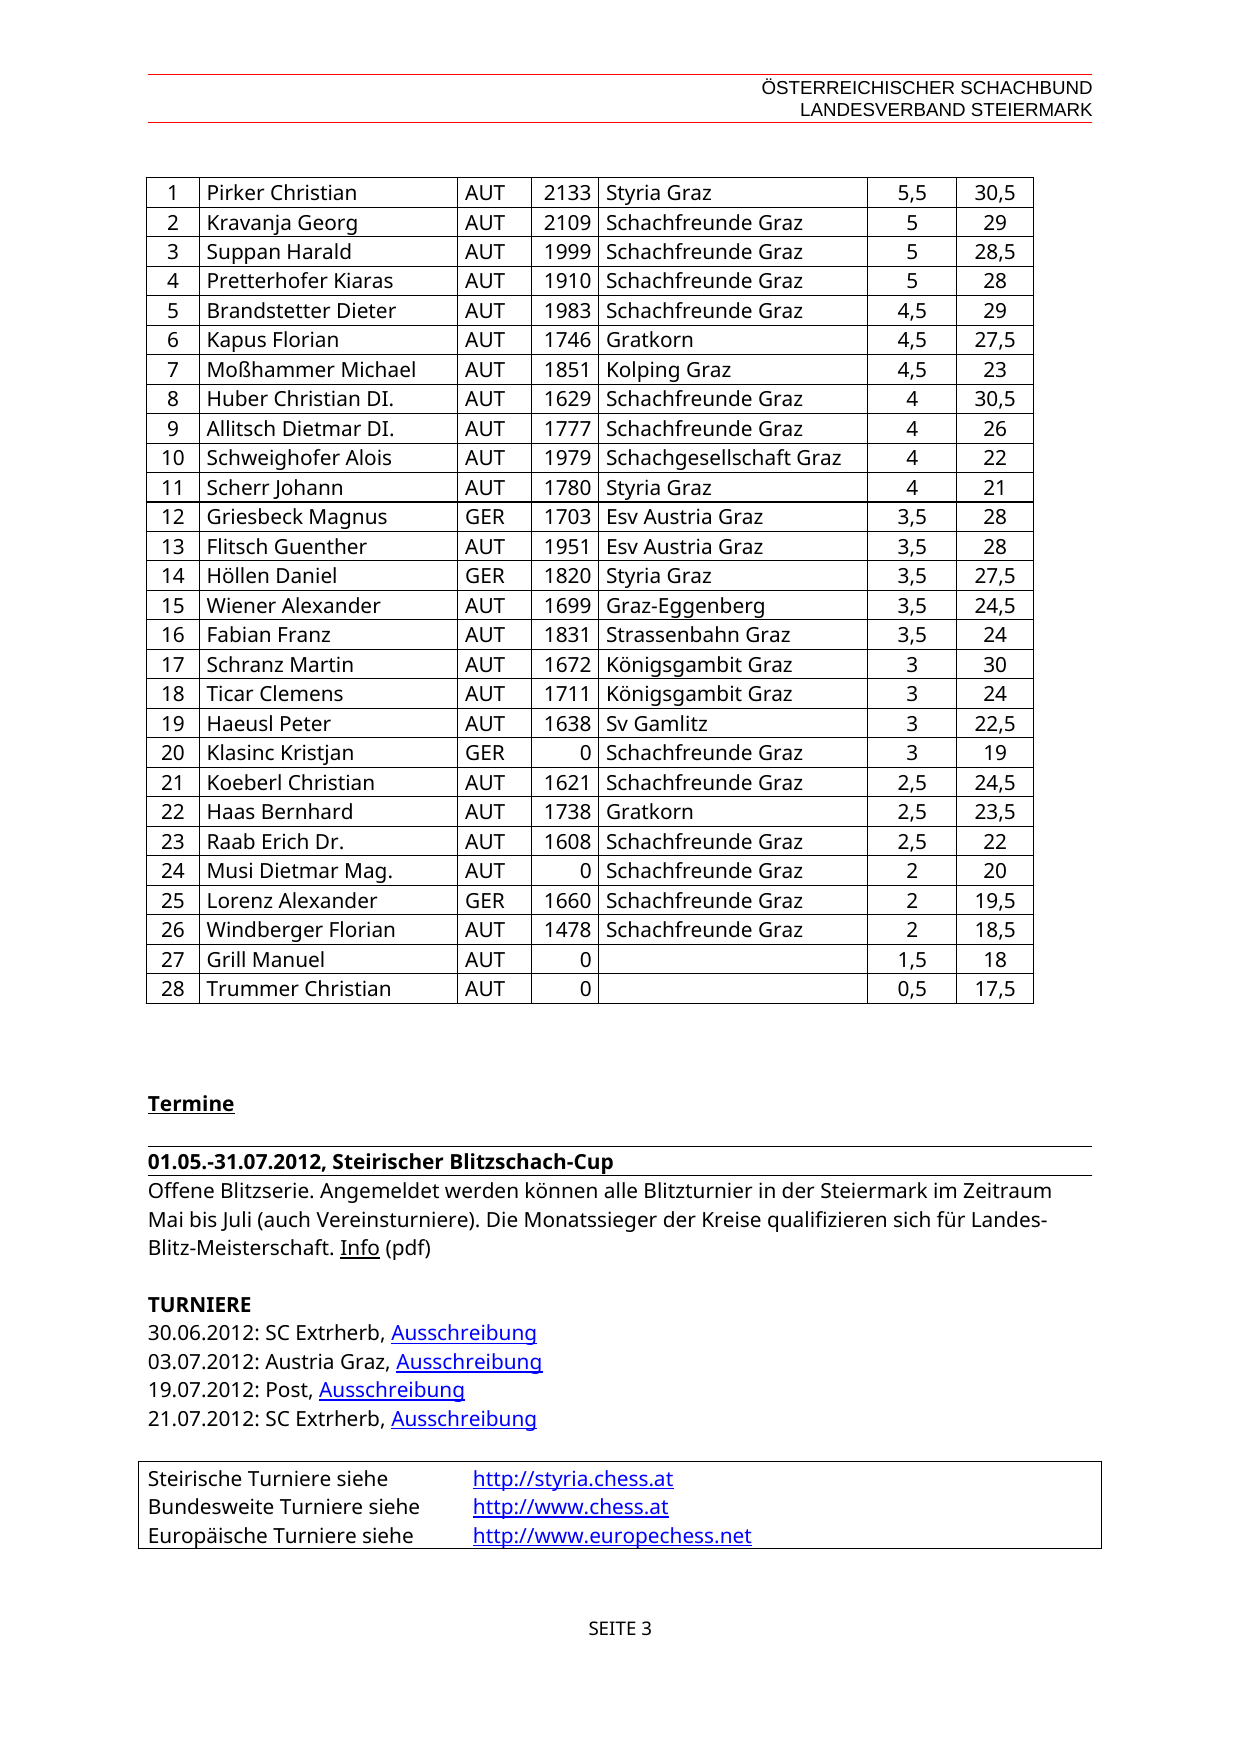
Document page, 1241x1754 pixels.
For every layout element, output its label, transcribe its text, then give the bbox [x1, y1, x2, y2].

table_cell 1979 [532, 444, 598, 472]
table_cell 26 [147, 915, 199, 944]
table_cell [1034, 826, 1076, 855]
table_cell Kravanja Georg [200, 208, 457, 236]
table_cell Windberger Florian [200, 915, 457, 944]
table_cell Styria Graz [599, 561, 867, 590]
table_cell GER [458, 886, 531, 914]
table_cell Gratkorn [599, 326, 867, 354]
table_cell Haeusl Peter [200, 709, 457, 737]
table_cell 27 [147, 945, 199, 973]
table_cell [599, 974, 867, 1003]
table_cell 22 [147, 797, 199, 826]
table_cell Koeberl Christian [200, 768, 457, 796]
table_cell 1820 [532, 561, 598, 590]
table_cell 1951 [532, 532, 598, 560]
table_cell 21 [957, 473, 1033, 501]
table_cell 24 [957, 679, 1033, 708]
table_cell 3 [868, 709, 956, 737]
table_cell AUT [458, 797, 531, 826]
table_cell Scherr Johann [200, 473, 457, 501]
table_cell 2 [868, 856, 956, 885]
table_cell 1983 [532, 296, 598, 324]
table_cell Schachfreunde Graz [599, 915, 867, 944]
table_cell 25 [147, 886, 199, 914]
table_cell 3,5 [868, 532, 956, 560]
table_cell 12 [147, 503, 199, 531]
table_cell Raab Erich Dr. [200, 827, 457, 855]
table_cell AUT [458, 620, 531, 649]
table_cell [1034, 531, 1076, 560]
table_cell [1034, 619, 1076, 649]
table_cell 5 [868, 267, 956, 295]
table_cell Esv Austria Graz [599, 532, 867, 560]
table_cell 11 [147, 473, 199, 501]
text Bundesweite Turniere siehe http://www.chess.at [148, 1492, 1092, 1521]
table_cell 3 [868, 679, 956, 708]
table_cell 4,5 [868, 355, 956, 383]
table_cell 1478 [532, 915, 598, 944]
table_cell 1746 [532, 326, 598, 354]
table_cell Lorenz Alexander [200, 886, 457, 914]
table_cell 30,5 [957, 178, 1033, 207]
table_cell AUT [458, 178, 531, 207]
table_cell [1034, 649, 1076, 678]
table_cell [1034, 944, 1076, 973]
table_cell [1034, 590, 1076, 619]
table_cell 4 [868, 385, 956, 413]
table_cell [1034, 472, 1076, 501]
table_cell [1034, 767, 1076, 796]
table_cell Styria Graz [599, 178, 867, 207]
table_cell Sv Gamlitz [599, 709, 867, 737]
table_cell 2 [147, 208, 199, 236]
table_cell Schachfreunde Graz [599, 267, 867, 295]
table_cell 22,5 [957, 709, 1033, 737]
table_cell 7 [147, 355, 199, 383]
table_cell 0 [532, 945, 598, 973]
table_cell GER [458, 503, 531, 531]
table_cell AUT [458, 385, 531, 413]
table_cell Pirker Christian [200, 178, 457, 207]
table_cell Flitsch Guenther [200, 532, 457, 560]
table_cell 19,5 [957, 886, 1033, 914]
table_cell AUT [458, 827, 531, 855]
table_cell Schachfreunde Graz [599, 738, 867, 767]
table_cell AUT [458, 856, 531, 885]
table_cell Strassenbahn Graz [599, 620, 867, 649]
table_cell Schachgesellschaft Graz [599, 444, 867, 472]
table_cell 30 [957, 650, 1033, 678]
table_cell 2109 [532, 208, 598, 236]
table_cell Schachfreunde Graz [599, 296, 867, 324]
table_cell 1703 [532, 503, 598, 531]
table_cell AUT [458, 650, 531, 678]
table_cell [1034, 413, 1076, 442]
table_cell 13 [147, 532, 199, 560]
table_cell Höllen Daniel [200, 561, 457, 590]
table_cell 1910 [532, 267, 598, 295]
table_cell AUT [458, 945, 531, 973]
table_cell Königsgambit Graz [599, 650, 867, 678]
table_cell 24,5 [957, 768, 1033, 796]
table_cell [1034, 354, 1076, 383]
table_cell [1034, 177, 1076, 207]
table_cell [1034, 678, 1076, 708]
table_cell 1 [147, 178, 199, 207]
table_cell 1711 [532, 679, 598, 708]
table_cell 20 [957, 856, 1033, 885]
table_cell 15 [147, 591, 199, 619]
table_cell Huber Christian DI. [200, 385, 457, 413]
table_cell 1638 [532, 709, 598, 737]
table_cell [1034, 796, 1076, 826]
table_cell 4 [868, 414, 956, 442]
table_cell 1777 [532, 414, 598, 442]
table_cell 1851 [532, 355, 598, 383]
text Europäische Turniere siehe http://www.europechess.net [148, 1521, 1092, 1548]
table_cell AUT [458, 267, 531, 295]
table_cell 5,5 [868, 178, 956, 207]
table_cell 1,5 [868, 945, 956, 973]
table_cell 30,5 [957, 385, 1033, 413]
table_cell 16 [147, 620, 199, 649]
table_cell [1034, 855, 1076, 885]
table_cell Kolping Graz [599, 355, 867, 383]
table_cell AUT [458, 915, 531, 944]
table_cell 0 [532, 974, 598, 1003]
table_cell 2,5 [868, 797, 956, 826]
table_cell 8 [147, 385, 199, 413]
table_cell Styria Graz [599, 473, 867, 501]
table_cell 1999 [532, 237, 598, 266]
table_cell 24,5 [957, 591, 1033, 619]
table_cell 28 [957, 532, 1033, 560]
table_cell 3,5 [868, 503, 956, 531]
table_cell 3 [147, 237, 199, 266]
table_cell 1608 [532, 827, 598, 855]
table_cell 4 [868, 444, 956, 472]
table_cell 5 [868, 237, 956, 266]
table_cell 2 [868, 915, 956, 944]
table_cell 9 [147, 414, 199, 442]
table_cell Pretterhofer Kiaras [200, 267, 457, 295]
table_cell AUT [458, 532, 531, 560]
table_cell [1034, 236, 1076, 266]
table_cell 27,5 [957, 326, 1033, 354]
table_cell 17 [147, 650, 199, 678]
table_cell [1034, 443, 1076, 472]
table_cell Moßhammer Michael [200, 355, 457, 383]
table_cell Gratkorn [599, 797, 867, 826]
table_cell 2,5 [868, 768, 956, 796]
table_cell 20 [147, 738, 199, 767]
table_cell AUT [458, 237, 531, 266]
table_cell [1034, 914, 1076, 944]
table_cell 0,5 [868, 974, 956, 1003]
table_cell AUT [458, 296, 531, 324]
table_cell AUT [458, 591, 531, 619]
table_cell [1034, 885, 1076, 914]
table_cell 14 [147, 561, 199, 590]
text Steirische Turniere siehe http://styria.chess.at [139, 1462, 1101, 1492]
table_cell 22 [957, 444, 1033, 472]
table_cell [1034, 295, 1076, 324]
table_cell 28 [957, 503, 1033, 531]
table_cell 28 [147, 974, 199, 1003]
table_cell [599, 945, 867, 973]
table_cell 4 [147, 267, 199, 295]
table_cell Brandstetter Dieter [200, 296, 457, 324]
table_cell Allitsch Dietmar DI. [200, 414, 457, 442]
table_cell 4,5 [868, 296, 956, 324]
text Termine [148, 1089, 1092, 1117]
table_cell Fabian Franz [200, 620, 457, 649]
table_cell AUT [458, 355, 531, 383]
table_cell [1034, 266, 1076, 295]
table_cell Suppan Harald [200, 237, 457, 266]
text TURNIERE 30.06.2012: SC Extrherb, Ausschreibung 03.07.2012: Austria Graz, Ausschreibung 19.07.2012: Post, Ausschreibung 21.07.2012: SC Extrherb, Ausschreibung [148, 1290, 1092, 1432]
table_cell 23 [147, 827, 199, 855]
table_cell [1034, 973, 1076, 1003]
table_cell 5 [868, 208, 956, 236]
table_cell 10 [147, 444, 199, 472]
table_cell 3,5 [868, 591, 956, 619]
table_cell Schachfreunde Graz [599, 414, 867, 442]
table_cell 1621 [532, 768, 598, 796]
table_cell 1629 [532, 385, 598, 413]
table_cell AUT [458, 768, 531, 796]
table_cell 0 [532, 738, 598, 767]
table_cell 22 [957, 827, 1033, 855]
table_cell 2133 [532, 178, 598, 207]
table_cell 18 [957, 945, 1033, 973]
table_cell AUT [458, 679, 531, 708]
table_cell 23 [957, 355, 1033, 383]
table_cell AUT [458, 414, 531, 442]
table_cell 3 [868, 650, 956, 678]
table_cell Klasinc Kristjan [200, 738, 457, 767]
table_cell GER [458, 561, 531, 590]
table_cell 19 [957, 738, 1033, 767]
table_cell [1034, 325, 1076, 354]
table_cell [1034, 384, 1076, 413]
table_cell Schachfreunde Graz [599, 827, 867, 855]
table_cell Schranz Martin [200, 650, 457, 678]
table_cell 29 [957, 296, 1033, 324]
table_cell Schachfreunde Graz [599, 886, 867, 914]
table_cell 3 [868, 738, 956, 767]
table_cell GER [458, 738, 531, 767]
table_cell Haas Bernhard [200, 797, 457, 826]
table_cell Schachfreunde Graz [599, 385, 867, 413]
table_cell 24 [957, 620, 1033, 649]
table_cell 27,5 [957, 561, 1033, 590]
table_cell AUT [458, 974, 531, 1003]
table_cell 17,5 [957, 974, 1033, 1003]
table_cell Schachfreunde Graz [599, 856, 867, 885]
table_cell Schachfreunde Graz [599, 237, 867, 266]
table_cell [1034, 501, 1076, 531]
table_cell Trummer Christian [200, 974, 457, 1003]
table_cell AUT [458, 473, 531, 501]
table_cell Ticar Clemens [200, 679, 457, 708]
table_cell AUT [458, 444, 531, 472]
table_cell 0 [532, 856, 598, 885]
table_cell 23,5 [957, 797, 1033, 826]
table_cell 2,5 [868, 827, 956, 855]
table_cell 2 [868, 886, 956, 914]
table_cell Kapus Florian [200, 326, 457, 354]
table_cell [1034, 708, 1076, 737]
table_cell AUT [458, 208, 531, 236]
table_cell Wiener Alexander [200, 591, 457, 619]
table_cell Esv Austria Graz [599, 503, 867, 531]
table_cell [1034, 560, 1076, 590]
table_cell AUT [458, 709, 531, 737]
table_cell 6 [147, 326, 199, 354]
table_cell 1831 [532, 620, 598, 649]
table_cell 4 [868, 473, 956, 501]
table_cell 29 [957, 208, 1033, 236]
table_cell Königsgambit Graz [599, 679, 867, 708]
table_cell 1780 [532, 473, 598, 501]
table_cell 18,5 [957, 915, 1033, 944]
table_cell Graz-Eggenberg [599, 591, 867, 619]
table_cell 21 [147, 768, 199, 796]
table_cell 1660 [532, 886, 598, 914]
table_cell 18 [147, 679, 199, 708]
table_cell AUT [458, 326, 531, 354]
text 01.05.-31.07.2012, Steirischer Blitzschach-Cup [148, 1147, 1092, 1175]
table_cell Schachfreunde Graz [599, 208, 867, 236]
table_cell Musi Dietmar Mag. [200, 856, 457, 885]
text Offene Blitzserie. Angemeldet werden können alle Blitzturnier in der Steiermark im Zeitraum Mai bis Juli (auch Vereinsturniere). Die Monatssieger der Kreise qualifizieren sich für Landes-Blitz-Meisterschaft. Info (pdf) [148, 1176, 1092, 1262]
table_cell 28 [957, 267, 1033, 295]
table_cell [1034, 737, 1076, 767]
table_cell 1699 [532, 591, 598, 619]
table_cell [1034, 207, 1076, 236]
table_cell 19 [147, 709, 199, 737]
table_cell 1738 [532, 797, 598, 826]
table_cell Schweighofer Alois [200, 444, 457, 472]
table_cell 3,5 [868, 561, 956, 590]
table_cell 26 [957, 414, 1033, 442]
table_cell Grill Manuel [200, 945, 457, 973]
table_cell 28,5 [957, 237, 1033, 266]
table_cell Griesbeck Magnus [200, 503, 457, 531]
table_cell 1672 [532, 650, 598, 678]
table_cell 5 [147, 296, 199, 324]
table_cell 3,5 [868, 620, 956, 649]
table_cell Schachfreunde Graz [599, 768, 867, 796]
table_cell 4,5 [868, 326, 956, 354]
table_cell 24 [147, 856, 199, 885]
